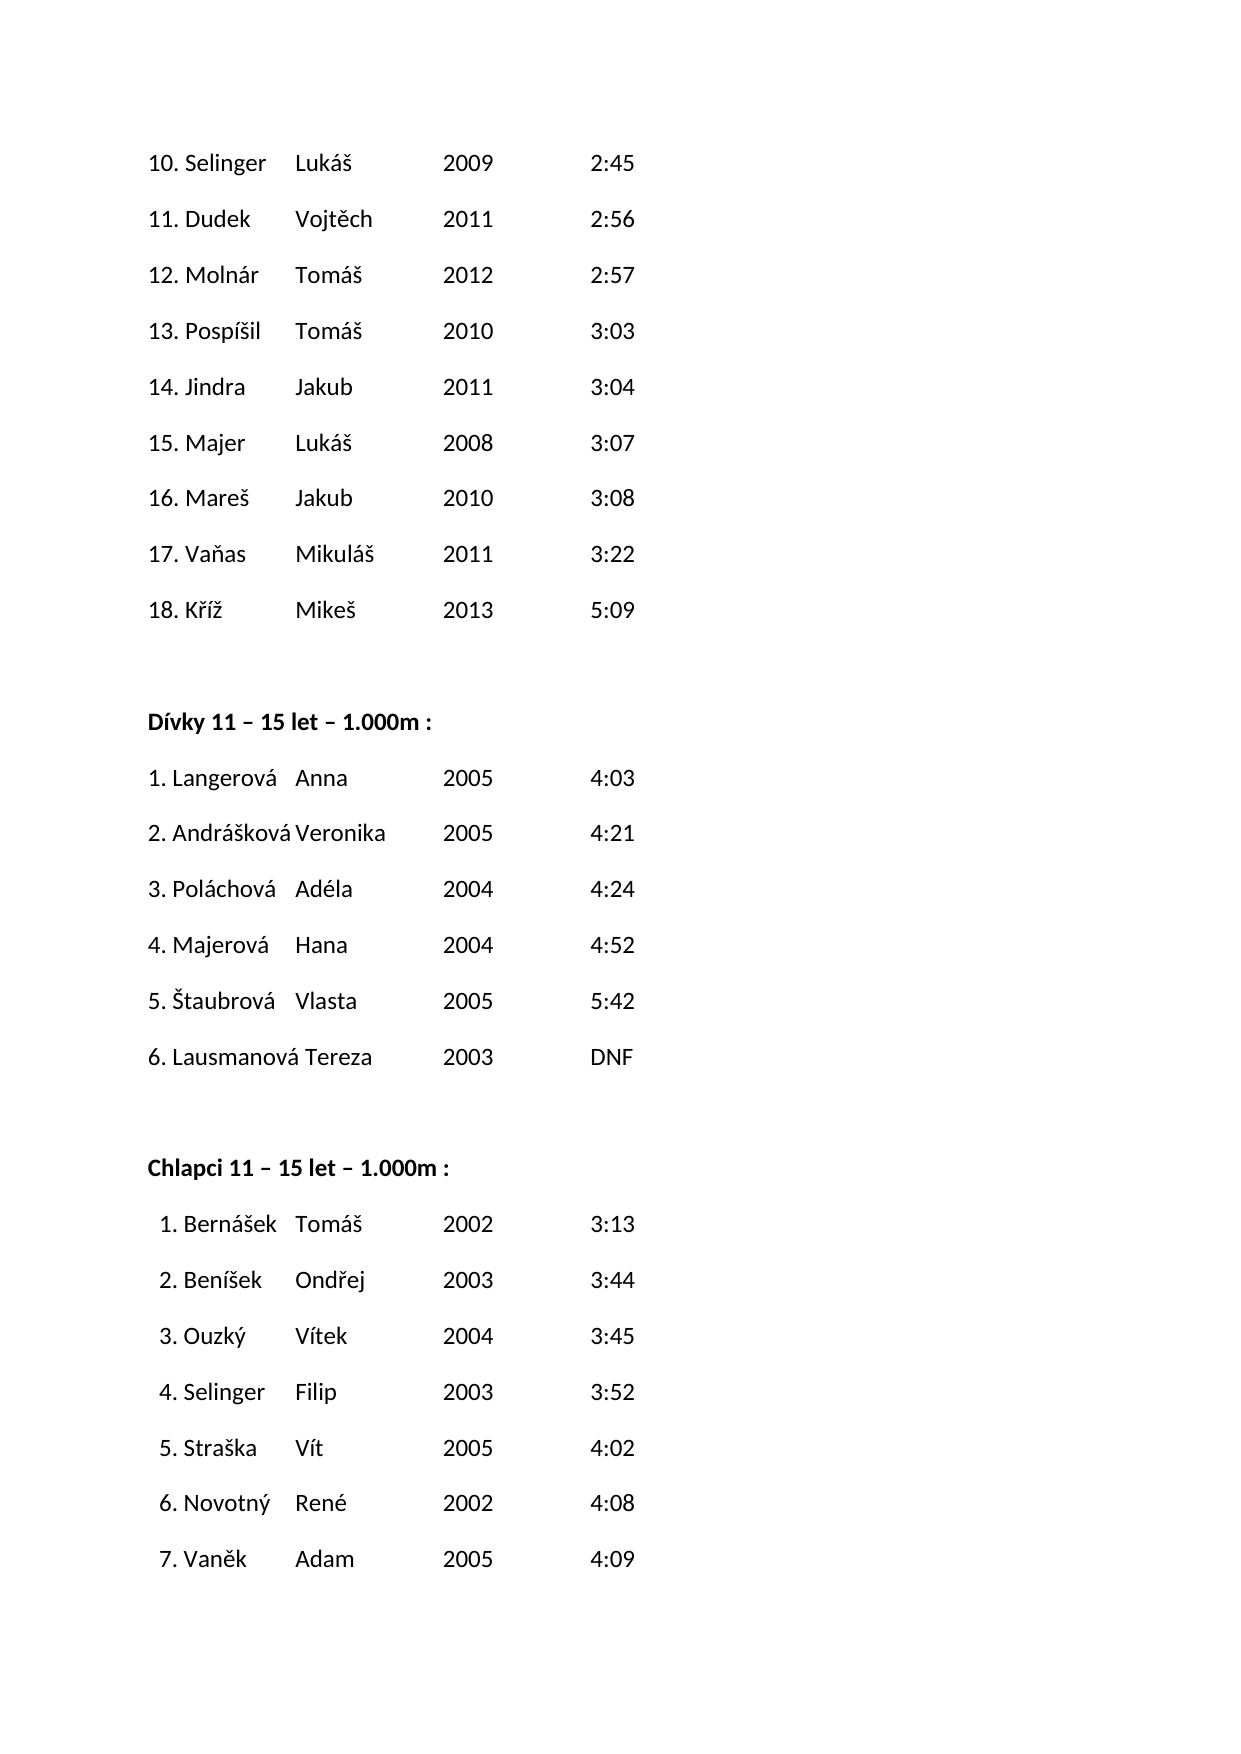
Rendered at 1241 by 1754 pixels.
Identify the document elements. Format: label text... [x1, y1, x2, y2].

text 1. Langerová Anna 2005 4:03 [148, 762, 1093, 792]
text 15. Majer Lukáš 2008 3:07 [148, 427, 1093, 457]
text 6. Novotný René 2002 4:08 [148, 1488, 1093, 1518]
text 2. Andrášková Veronika 2005 4:21 [148, 818, 1093, 848]
text 1. Bernášek Tomáš 2002 3:13 [148, 1208, 1093, 1239]
text 4. Selinger Filip 2003 3:52 [148, 1376, 1093, 1406]
text 18. Kříž Mikeš 2013 5:09 [148, 594, 1093, 625]
text 3. Ouzký Vítek 2004 3:45 [148, 1320, 1093, 1351]
text 5. Štaubrová Vlasta 2005 5:42 [148, 985, 1093, 1016]
text 2. Beníšek Ondřej 2003 3:44 [148, 1264, 1093, 1295]
text 3. Poláchová Adéla 2004 4:24 [148, 873, 1093, 904]
text 4. Majerová Hana 2004 4:52 [148, 929, 1093, 960]
text 14. Jindra Jakub 2011 3:04 [148, 371, 1093, 401]
text 10. Selinger Lukáš 2009 2:45 [148, 148, 1093, 178]
text Chlapci 11 – 15 let – 1.000m : [148, 1153, 1093, 1183]
text 7. Vaněk Adam 2005 4:09 [148, 1543, 1093, 1574]
text 16. Mareš Jakub 2010 3:08 [148, 483, 1093, 513]
text 17. Vaňas Mikuláš 2011 3:22 [148, 538, 1093, 569]
text 12. Molnár Tomáš 2012 2:57 [148, 259, 1093, 290]
text 6. Lausmanová Tereza 2003 DNF [148, 1041, 1093, 1071]
text 5. Straška Vít 2005 4:02 [148, 1432, 1093, 1462]
text Dívky 11 – 15 let – 1.000m : [148, 706, 1093, 736]
text 11. Dudek Vojtěch 2011 2:56 [148, 203, 1093, 234]
text 13. Pospíšil Tomáš 2010 3:03 [148, 315, 1093, 346]
